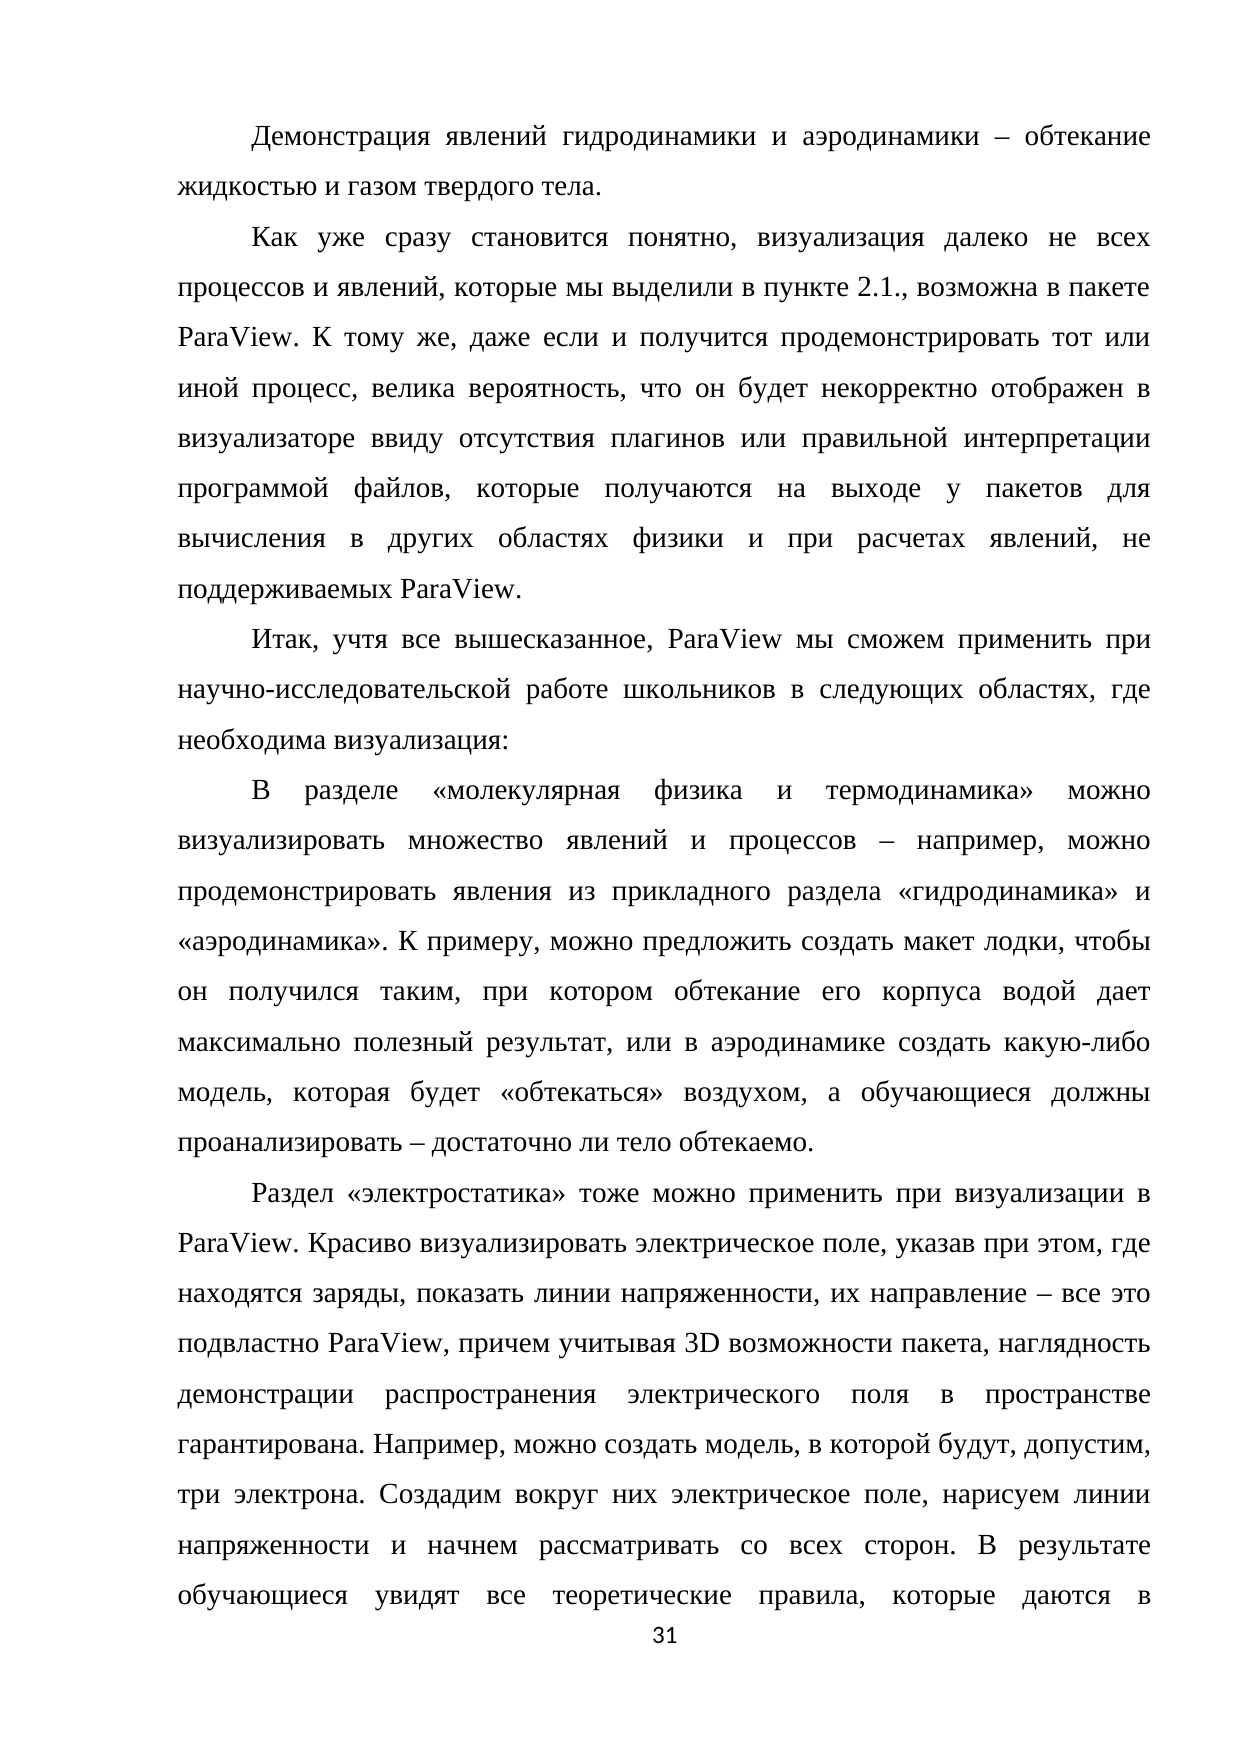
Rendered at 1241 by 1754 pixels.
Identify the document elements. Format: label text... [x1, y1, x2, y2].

text В разделе «молекулярная физика и термодинамика» можно визуализировать множество явлений и процессов – например, можно продемонстрировать явления из прикладного раздела «гидродинамика» и «аэродинамика». К примеру, можно предложить создать макет лодки, чтобы он получился таким, при котором обтекание его корпуса водой дает максимально полезный результат, или в аэродинамике создать какую-либо модель, которая будет «обтекаться» воздухом, а обучающиеся должны проанализировать – достаточно ли тело обтекаемо. [177, 772, 1152, 1158]
text Демонстрация явлений гидродинамики и аэродинамики – обтекание жидкостью и газом твердого тела. [177, 118, 1152, 202]
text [177, 1175, 1152, 1611]
text Итак, учтя все вышесказанное, ParaView мы сможем применить при научно-исследовательской работе школьников в следующих областях, где необходима визуализация: [177, 621, 1152, 755]
text Как уже сразу становится понятно, визуализация далеко не всех процессов и явлений, которые мы выделили в пункте 2.1., возможна в пакете ParaView. К тому же, даже если и получится продемонстрировать тот или иной процесс, велика вероятность, что он будет некорректно отображен в визуализаторе ввиду отсутствия плагинов или правильной интерпретации программой файлов, которые получаются на выходе у пакетов для вычисления в других областях физики и при расчетах явлений, не поддерживаемых ParaView. [177, 219, 1152, 604]
